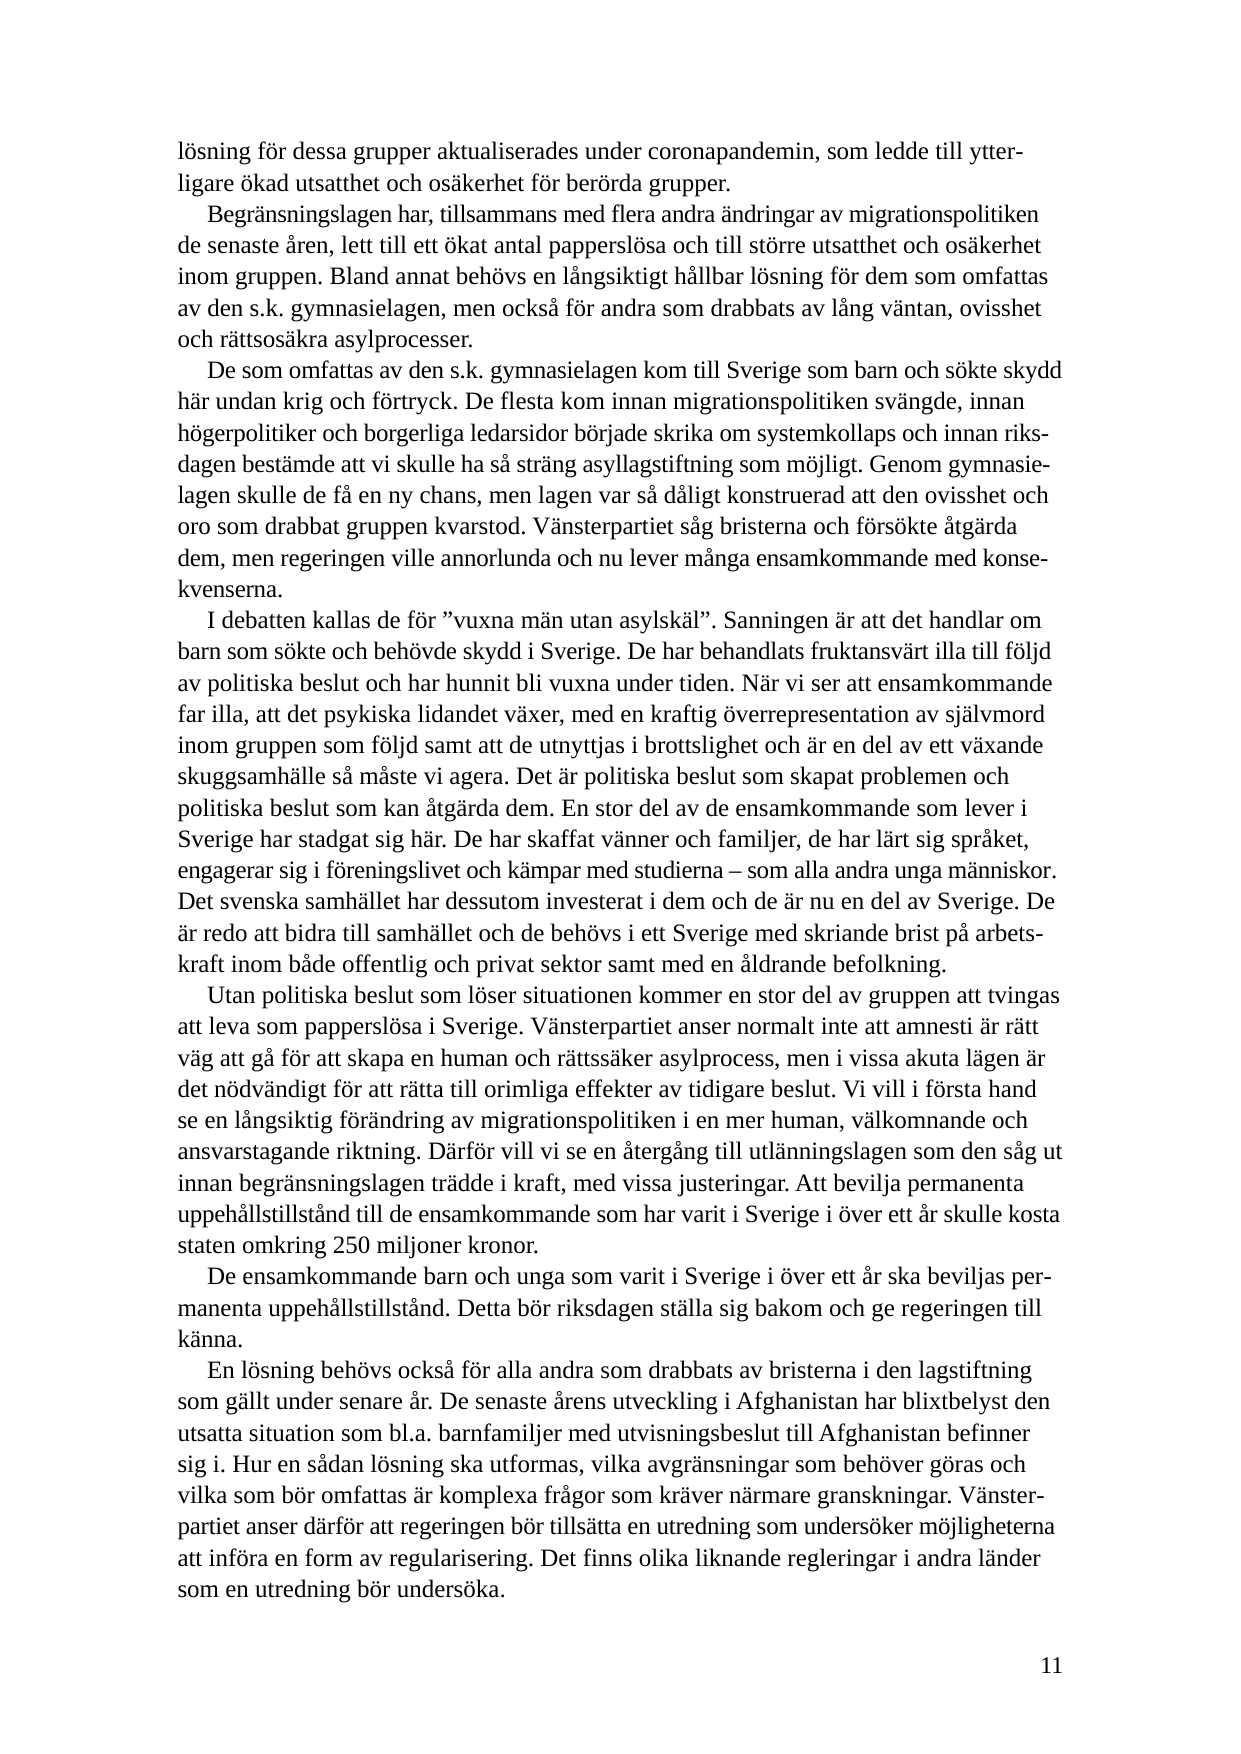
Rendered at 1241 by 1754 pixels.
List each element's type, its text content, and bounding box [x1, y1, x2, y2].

text Utan politiska beslut som löser situationen kommer en stor del av gruppen att tvingas att leva som papperslösa i Sverige. Vänsterpartiet anser normalt inte att amnesti är rätt väg att gå för att skapa en human och rättssäker asylprocess, men i vissa akuta lägen är det nödvändigt för att rätta till orimliga effekter av tidigare beslut. Vi vill i första hand se en långsiktig förändring av migrationspolitiken i en mer human, välkomnande och ansvarstagande riktning. Därför vill vi se en återgång till utlänningslagen som den såg ut innan begränsningslagen trädde i kraft, med vissa justeringar. Att bevilja permanenta uppehållstillstånd till de ensamkommande som har varit i Sverige i över ett år skulle kosta staten omkring 250 miljoner kronor. [177, 978, 1063, 1259]
text En lösning behövs också för alla andra som drabbats av bristerna i den lagstiftning som gällt under senare år. De senaste årens utveckling i Afghanistan har blixtbelyst den utsatta situation som bl.a. barnfamiljer med utvisningsbeslut till Afghanistan befinner sig i. Hur en sådan lösning ska utformas, vilka avgränsningar som behöver göras och vilka som bör omfattas är komplexa frågor som kräver närmare granskningar. Vänsterpartiet anser därför att regeringen bör tillsätta en utredning som undersöker möjligheterna att införa en form av regularisering. Det finns olika liknande regleringar i andra länder som en utredning bör undersöka. [177, 1353, 1063, 1603]
text Begränsningslagen har, tillsammans med flera andra ändringar av migrationspolitiken de senaste åren, lett till ett ökat antal papperslösa och till större utsatthet och osäkerhet inom gruppen. Bland annat behövs en långsiktigt hållbar lösning för dem som omfattas av den s.k. gymnasielagen, men också för andra som drabbats av lång väntan, ovisshet och rättsosäkra asylprocesser. [177, 196, 1063, 353]
text De som omfattas av den s.k. gymnasielagen kom till Sverige som barn och sökte skydd här undan krig och förtryck. De flesta kom innan migrationspolitiken svängde, innan högerpolitiker och borgerliga ledarsidor började skrika om systemkollaps och innan riksdagen bestämde att vi skulle ha så sträng asyllagstiftning som möjligt. Genom gymnasielagen skulle de få en ny chans, men lagen var så dåligt konstruerad att den ovisshet och oro som drabbat gruppen kvarstod. Vänsterpartiet såg bristerna och försökte åtgärda dem, men regeringen ville annorlunda och nu lever många ensamkommande med konsekvenserna. [177, 353, 1063, 603]
text De ensamkommande barn och unga som varit i Sverige i över ett år ska beviljas permanenta uppehållstillstånd. Detta bör riksdagen ställa sig bakom och ge regeringen till känna. [177, 1259, 1063, 1353]
text I debatten kallas de för ”vuxna män utan asylskäl”. Sanningen är att det handlar om barn som sökte och behövde skydd i Sverige. De har behandlats fruktansvärt illa till följd av politiska beslut och har hunnit bli vuxna under tiden. När vi ser att ensamkommande far illa, att det psykiska lidandet växer, med en kraftig överrepresentation av självmord inom gruppen som följd samt att de utnyttjas i brottslighet och är en del av ett växande skuggsamhälle så måste vi agera. Det är politiska beslut som skapat problemen och politiska beslut som kan åtgärda dem. En stor del av de ensamkommande som lever i Sverige har stadgat sig här. De har skaffat vänner och familjer, de har lärt sig språket, engagerar sig i föreningslivet och kämpar med studierna – som alla andra unga människor. Det svenska samhället har dessutom investerat i dem och de är nu en del av Sverige. De är redo att bidra till samhället och de behövs i ett Sverige med skriande brist på arbetskraft inom både offentlig och privat sektor samt med en åldrande befolkning. [177, 603, 1063, 978]
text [177, 134, 1063, 196]
